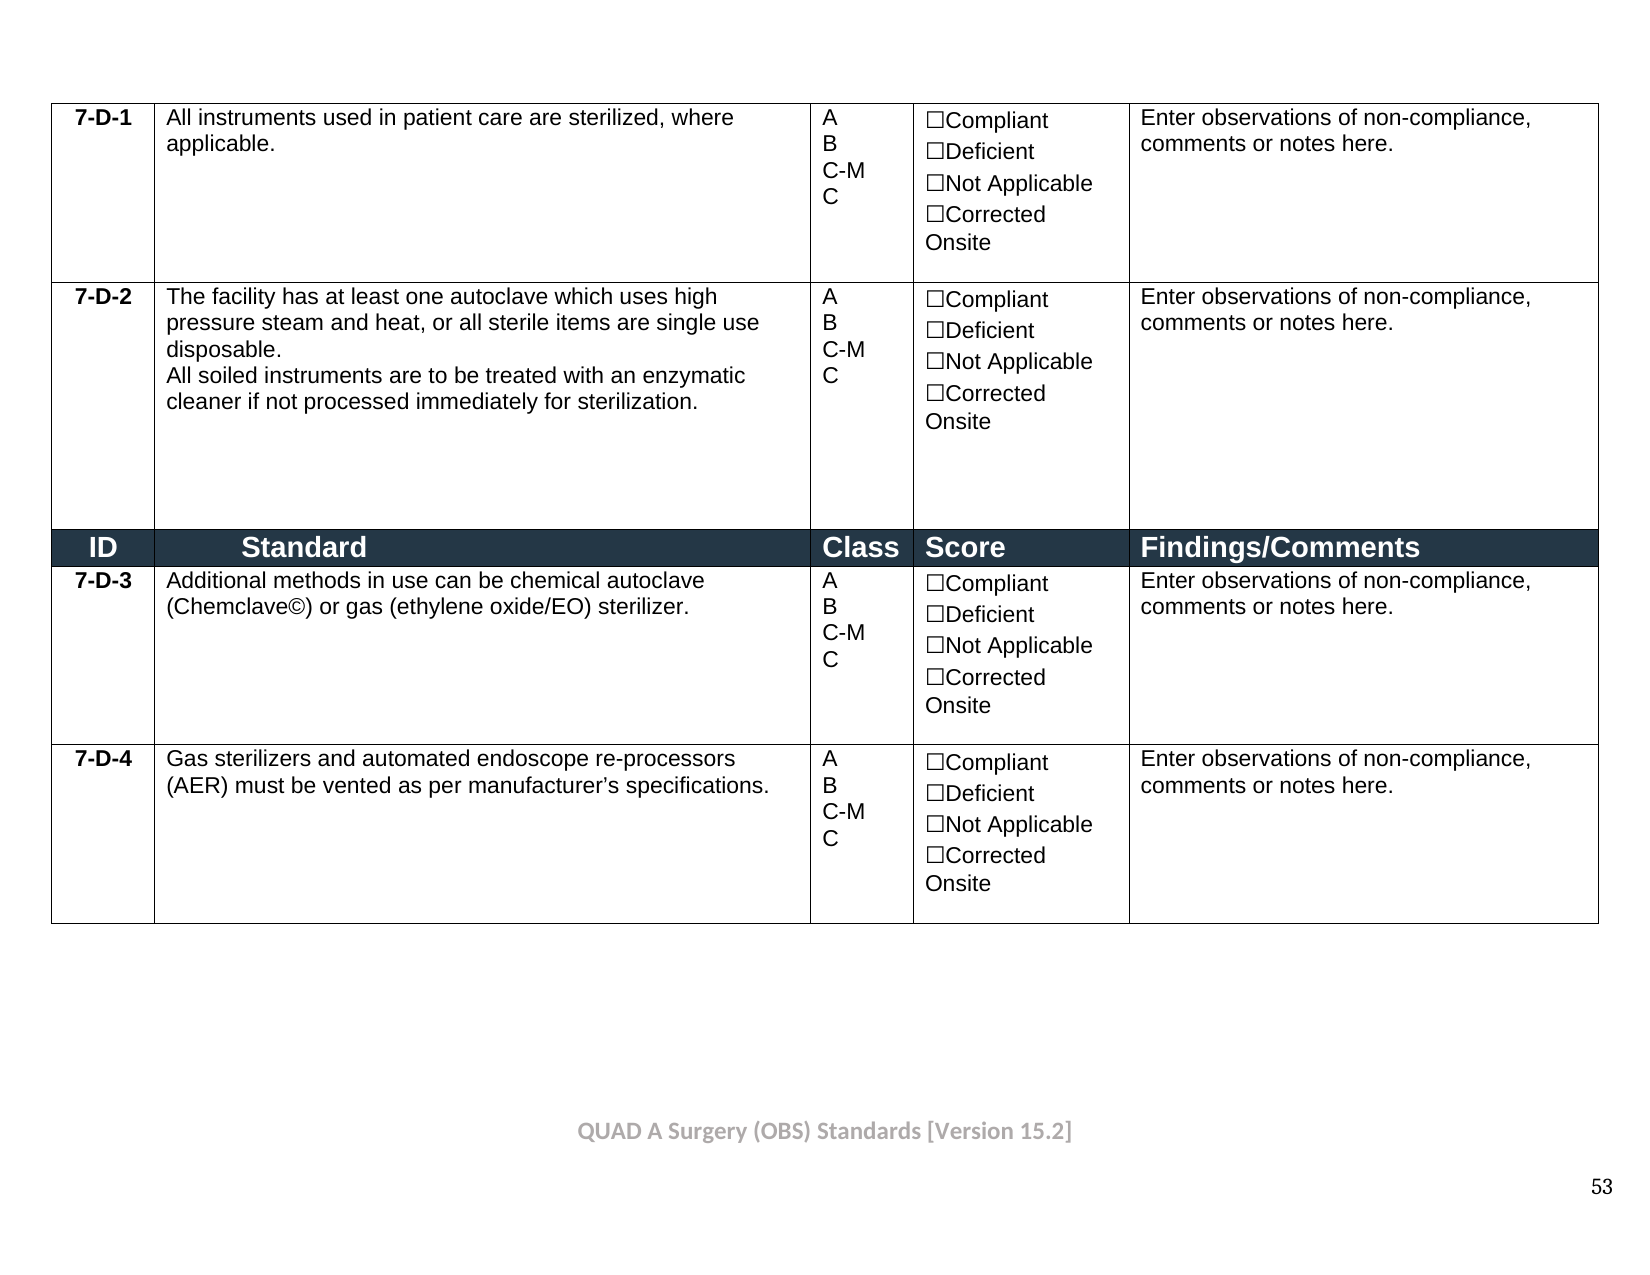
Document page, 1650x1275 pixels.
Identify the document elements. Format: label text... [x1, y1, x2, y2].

table_cell The facility has at least one autoclave which uses high pressure steam and heat, or all sterile items are single use disposable. All soiled instruments are to be treated with an enzymatic cleaner if not processed immediately for sterilization. [155, 283, 810, 529]
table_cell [914, 104, 1129, 282]
table_cell A B C-M C [811, 567, 913, 744]
table_cell Gas sterilizers and automated endoscope re-processors (AER) must be vented as per manufacturer’s specifications. [155, 745, 810, 923]
table_cell A B C-M C [811, 283, 913, 529]
table_cell Compliant Deficient Not Applicable Corrected Onsite [914, 567, 1129, 744]
table_cell Findings/Comments [1130, 530, 1598, 566]
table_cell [914, 745, 1129, 923]
table_cell 7-D-2 [52, 283, 154, 529]
table_cell Score [914, 530, 1129, 566]
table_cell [914, 283, 1129, 529]
table_cell A B C-M C [811, 745, 913, 923]
table_cell 7-D-4 [52, 745, 154, 923]
table_cell Standard [155, 530, 810, 566]
table_cell Additional methods in use can be chemical autoclave (Chemclave©) or gas (ethylene oxide/EO) sterilizer. [155, 567, 810, 744]
table_cell 7-D-1 [52, 104, 154, 282]
table_cell All instruments used in patient care are sterilized, where applicable. [155, 104, 810, 282]
table_cell A B C-M C [811, 104, 913, 282]
table_cell ID [52, 530, 154, 566]
table_cell 7-D-3 [52, 567, 154, 744]
table_cell Class [811, 530, 913, 566]
